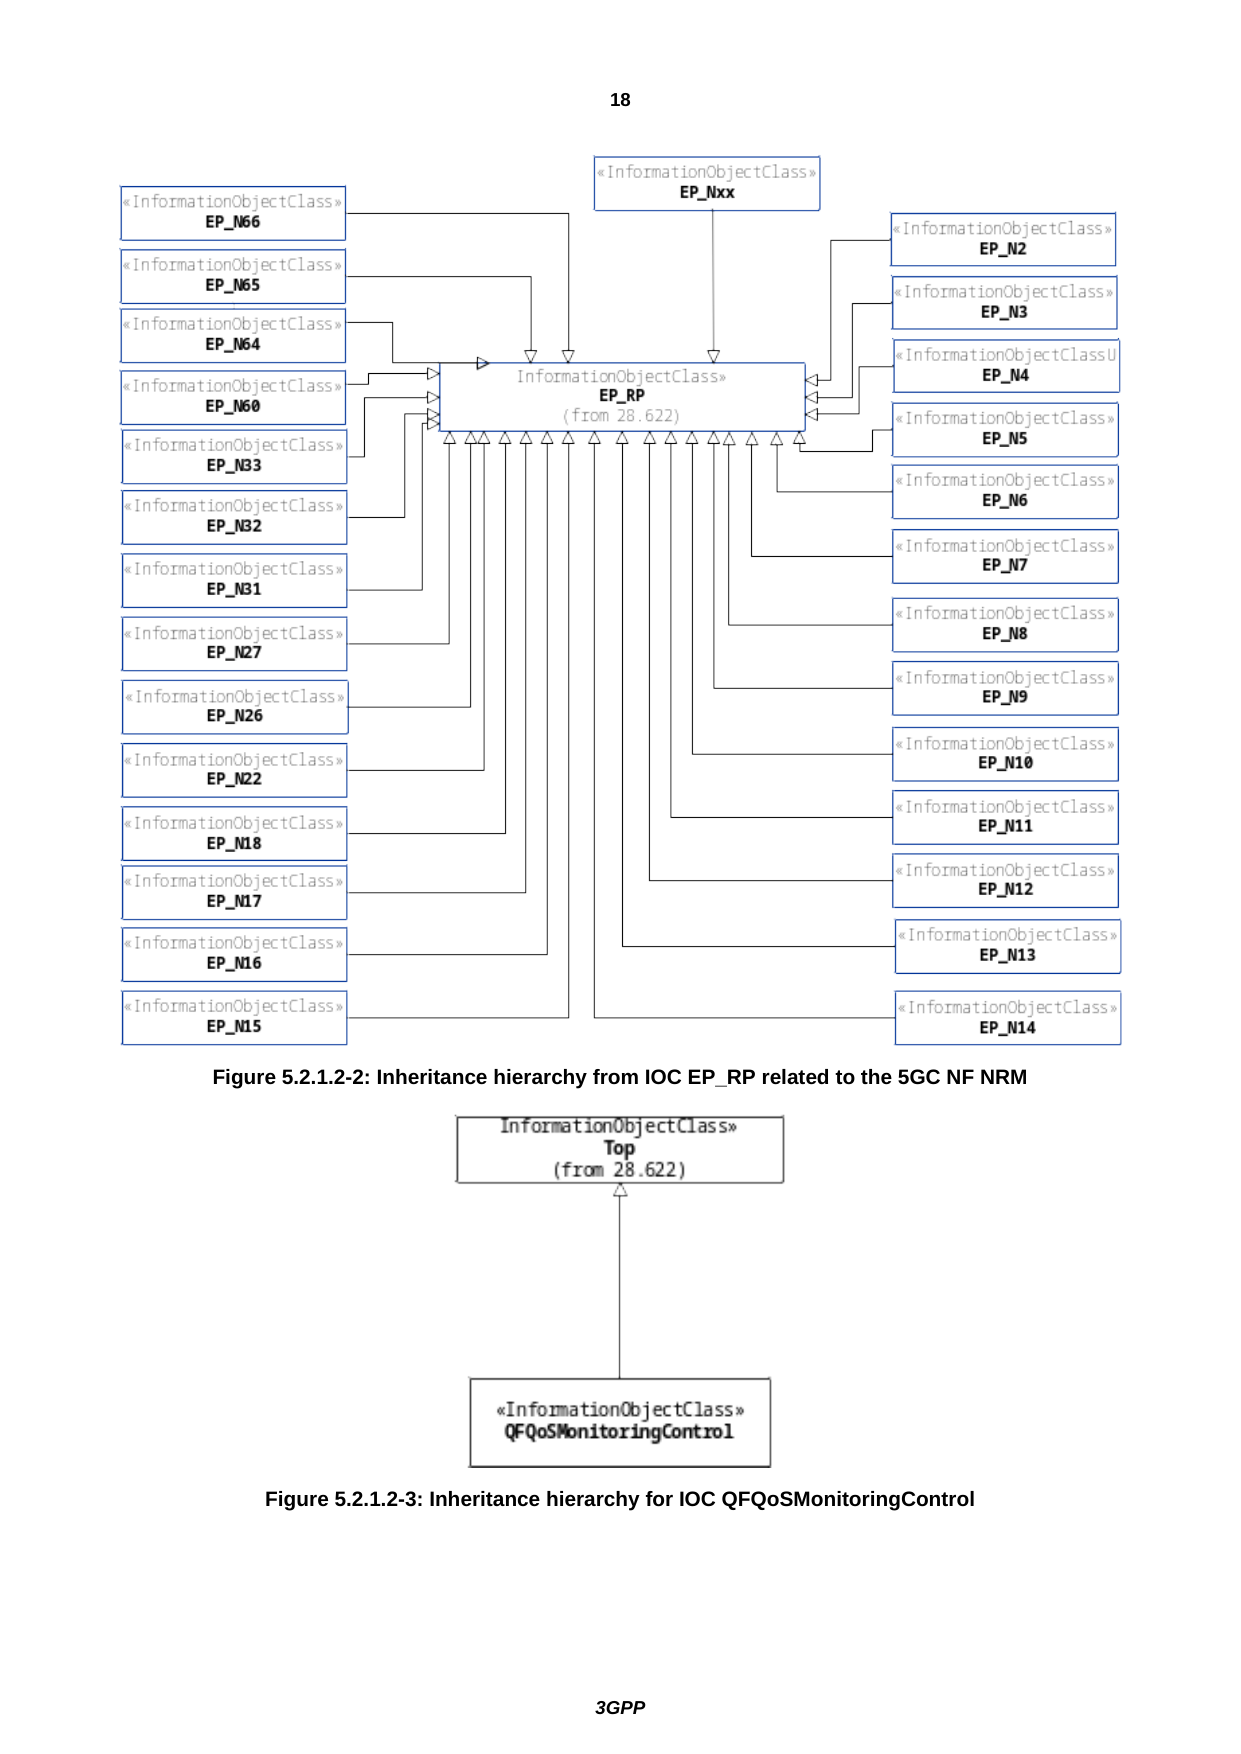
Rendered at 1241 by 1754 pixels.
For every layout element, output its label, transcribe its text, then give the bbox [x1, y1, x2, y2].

text Figure 5.2.1.2-3: Inheritance hierarchy for IOC QFQoSMonitoringControl [118, 1487, 1122, 1511]
text Figure 5.2.1.2-2: Inheritance hierarchy from IOC EP_RP related to the 5GC NF NRM [118, 1065, 1122, 1089]
